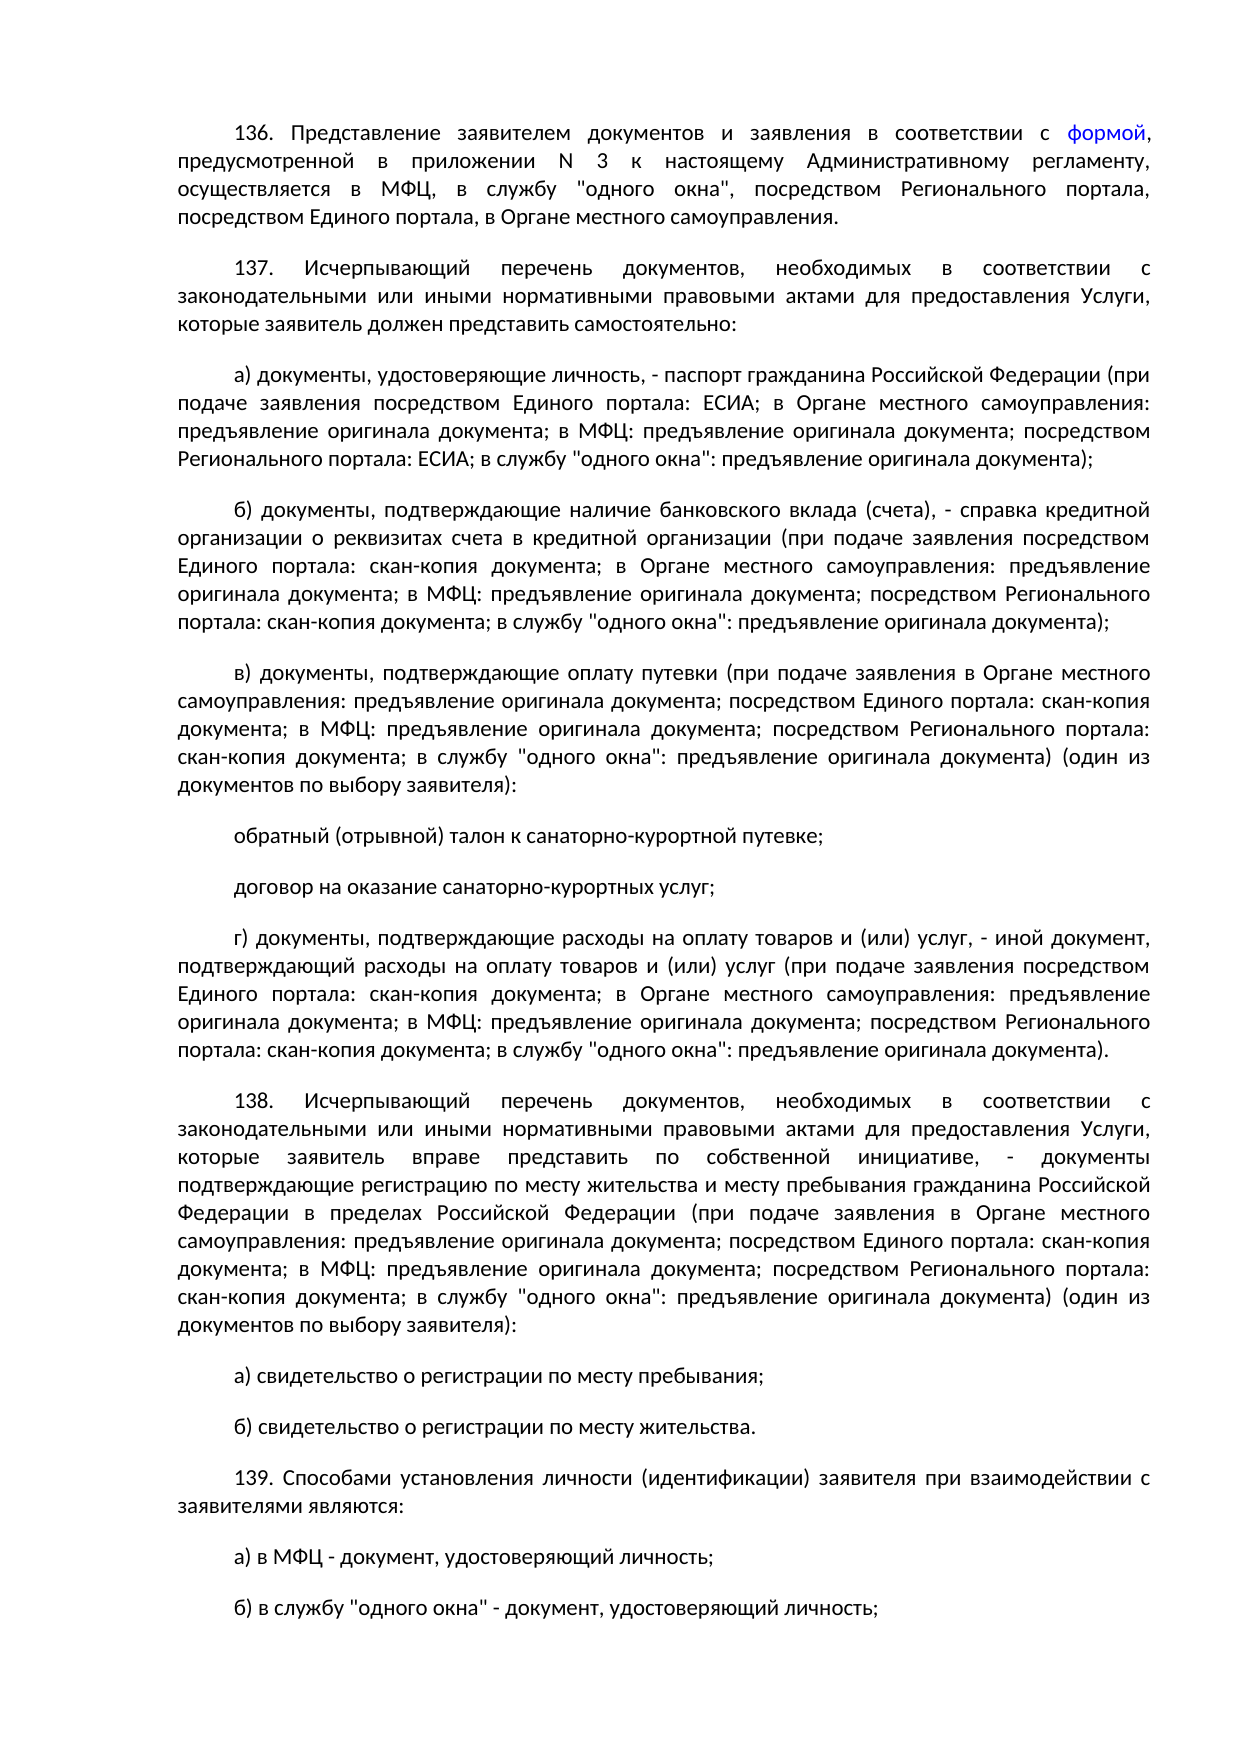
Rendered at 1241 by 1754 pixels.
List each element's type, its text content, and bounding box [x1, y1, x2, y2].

text договор на оказание санаторно-курортных услуг; [177, 872, 1152, 900]
text 139. Способами установления личности (идентификации) заявителя при взаимодействии с заявителями являются: [177, 1463, 1152, 1519]
text а) в МФЦ - документ, удостоверяющий личность; [177, 1542, 1152, 1570]
text 138. Исчерпывающий перечень документов, необходимых в соответствии с законодательными или иными нормативными правовыми актами для предоставления Услуги, которые заявитель вправе представить по собственной инициативе, - документы подтверждающие регистрацию по месту жительства и месту пребывания гражданина Российской Федерации в пределах Российской Федерации (при подаче заявления в Органе местного самоуправления: предъявление оригинала документа; посредством Единого портала: скан-копия документа; в МФЦ: предъявление оригинала документа; посредством Регионального портала: скан-копия документа; в службу "одного окна": предъявление оригинала документа) (один из документов по выбору заявителя): [177, 1086, 1152, 1338]
text в) документы, подтверждающие оплату путевки (при подаче заявления в Органе местного самоуправления: предъявление оригинала документа; посредством Единого портала: скан-копия документа; в МФЦ: предъявление оригинала документа; посредством Регионального портала: скан-копия документа; в службу "одного окна": предъявление оригинала документа) (один из документов по выбору заявителя): [177, 658, 1152, 798]
text б) документы, подтверждающие наличие банковского вклада (счета), - справка кредитной организации о реквизитах счета в кредитной организации (при подаче заявления посредством Единого портала: скан-копия документа; в Органе местного самоуправления: предъявление оригинала документа; в МФЦ: предъявление оригинала документа; посредством Регионального портала: скан-копия документа; в службу "одного окна": предъявление оригинала документа); [177, 495, 1152, 635]
text обратный (отрывной) талон к санаторно-курортной путевке; [177, 821, 1152, 849]
text г) документы, подтверждающие расходы на оплату товаров и (или) услуг, - иной документ, подтверждающий расходы на оплату товаров и (или) услуг (при подаче заявления посредством Единого портала: скан-копия документа; в Органе местного самоуправления: предъявление оригинала документа; в МФЦ: предъявление оригинала документа; посредством Регионального портала: скан-копия документа; в службу "одного окна": предъявление оригинала документа). [177, 923, 1152, 1063]
text 136. Представление заявителем документов и заявления в соответствии с формой, предусмотренной в приложении N 3 к настоящему Административному регламенту, осуществляется в МФЦ, в службу "одного окна", посредством Регионального портала, посредством Единого портала, в Органе местного самоуправления. [177, 118, 1152, 230]
text а) документы, удостоверяющие личность, - паспорт гражданина Российской Федерации (при подаче заявления посредством Единого портала: ЕСИА; в Органе местного самоуправления: предъявление оригинала документа; в МФЦ: предъявление оригинала документа; посредством Регионального портала: ЕСИА; в службу "одного окна": предъявление оригинала документа); [177, 360, 1152, 472]
text а) свидетельство о регистрации по месту пребывания; [177, 1361, 1152, 1389]
text б) в службу "одного окна" - документ, удостоверяющий личность; [177, 1593, 1152, 1621]
text б) свидетельство о регистрации по месту жительства. [177, 1412, 1152, 1440]
text 137. Исчерпывающий перечень документов, необходимых в соответствии с законодательными или иными нормативными правовыми актами для предоставления Услуги, которые заявитель должен представить самостоятельно: [177, 253, 1152, 337]
